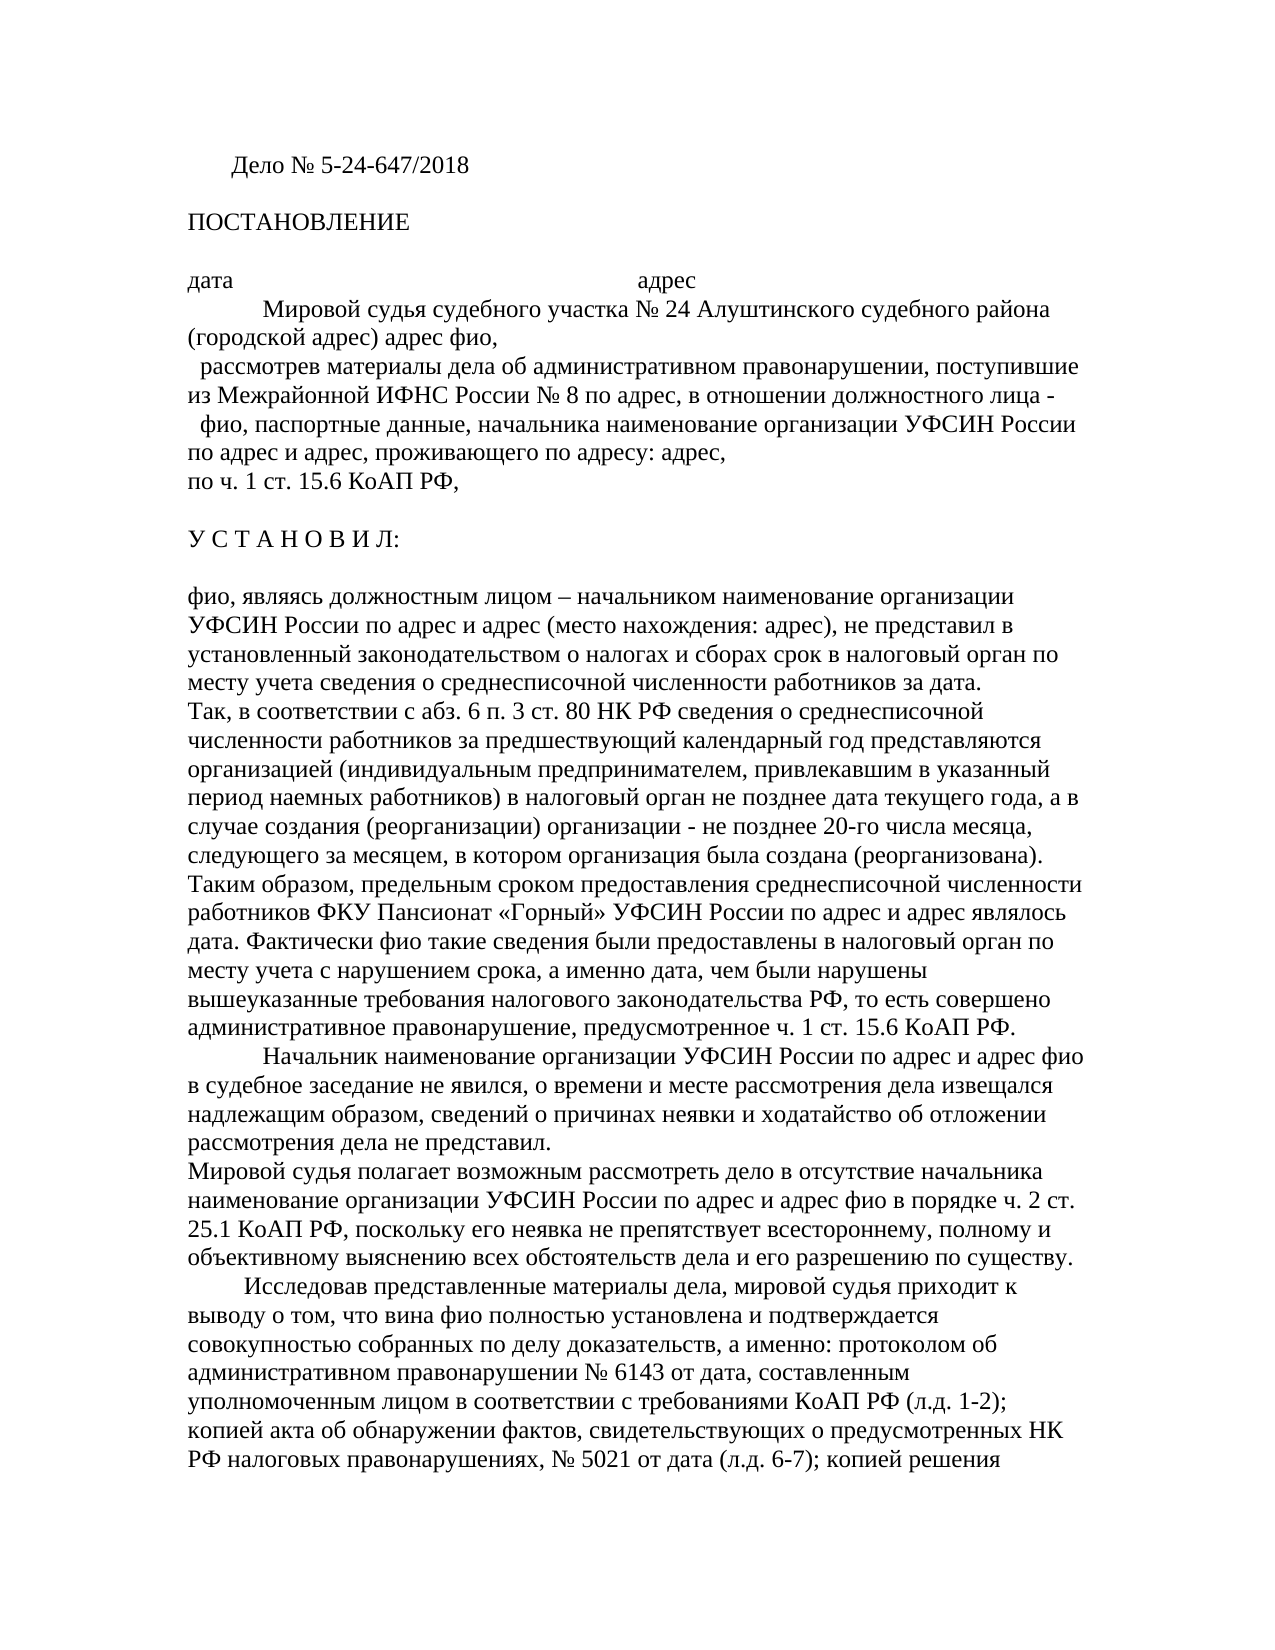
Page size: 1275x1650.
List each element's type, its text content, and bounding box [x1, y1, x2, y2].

text по ч. 1 ст. 15.6 КоАП РФ, [187, 466, 1087, 495]
text фио, являясь должностным лицом – начальником наименование организации УФСИН России по адрес и адрес (место нахождения: адрес), не представил в установленный законодательством о налогах и сборах срок в налоговый орган по месту учета сведения о среднесписочной численности работников за дата. [187, 581, 1087, 696]
text рассмотрев материалы дела об административном правонарушении, поступившие из Межрайонной ИФНС России № 8 по адрес, в отношении должностного лица - [187, 351, 1087, 409]
text фио, паспортные данные, начальника наименование организации УФСИН России по адрес и адрес, проживающего по адресу: адрес, [187, 409, 1087, 466]
text дата адрес [187, 265, 1087, 294]
text Так, в соответствии с абз. 6 п. 3 ст. 80 НК РФ сведения о среднесписочной численности работников за предшествующий календарный год представляются организацией (индивидуальным предпринимателем, привлекавшим в указанный период наемных работников) в налоговый орган не позднее дата текущего года, а в случае создания (реорганизации) организации - не позднее 20-го числа месяца, следующего за месяцем, в котором организация была создана (реорганизована). [187, 696, 1087, 869]
text Мировой судья полагает возможным рассмотреть дело в отсутствие начальника наименование организации УФСИН России по адрес и адрес фио в порядке ч. 2 ст. 25.1 КоАП РФ, поскольку его неявка не препятствует всестороннему, полному и объективному выяснению всех обстоятельств дела и его разрешению по существу. [187, 1156, 1087, 1271]
text Таким образом, предельным сроком предоставления среднесписочной численности работников ФКУ Пансионат «Горный» УФСИН России по адрес и адрес являлось дата. Фактически фио такие сведения были предоставлены в налоговый орган по месту учета с нарушением срока, а именно дата, чем были нарушены вышеуказанные требования налогового законодательства РФ, то есть совершено административное правонарушение, предусмотренное ч. 1 ст. 15.6 КоАП РФ. [187, 869, 1087, 1041]
text ПОСТАНОВЛЕНИЕ [187, 207, 1087, 236]
text Дело № 5-24-647/2018 [187, 150, 1087, 179]
text У С Т А Н О В И Л: [187, 524, 1087, 552]
text Начальник наименование организации УФСИН России по адрес и адрес фио в судебное заседание не явился, о времени и месте рассмотрения дела извещался надлежащим образом, сведений о причинах неявки и ходатайство об отложении рассмотрения дела не представил. [187, 1041, 1087, 1156]
text Мировой судья судебного участка № 24 Алуштинского судебного района (городской адрес) адрес фио, [187, 294, 1087, 351]
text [187, 1271, 1087, 1472]
